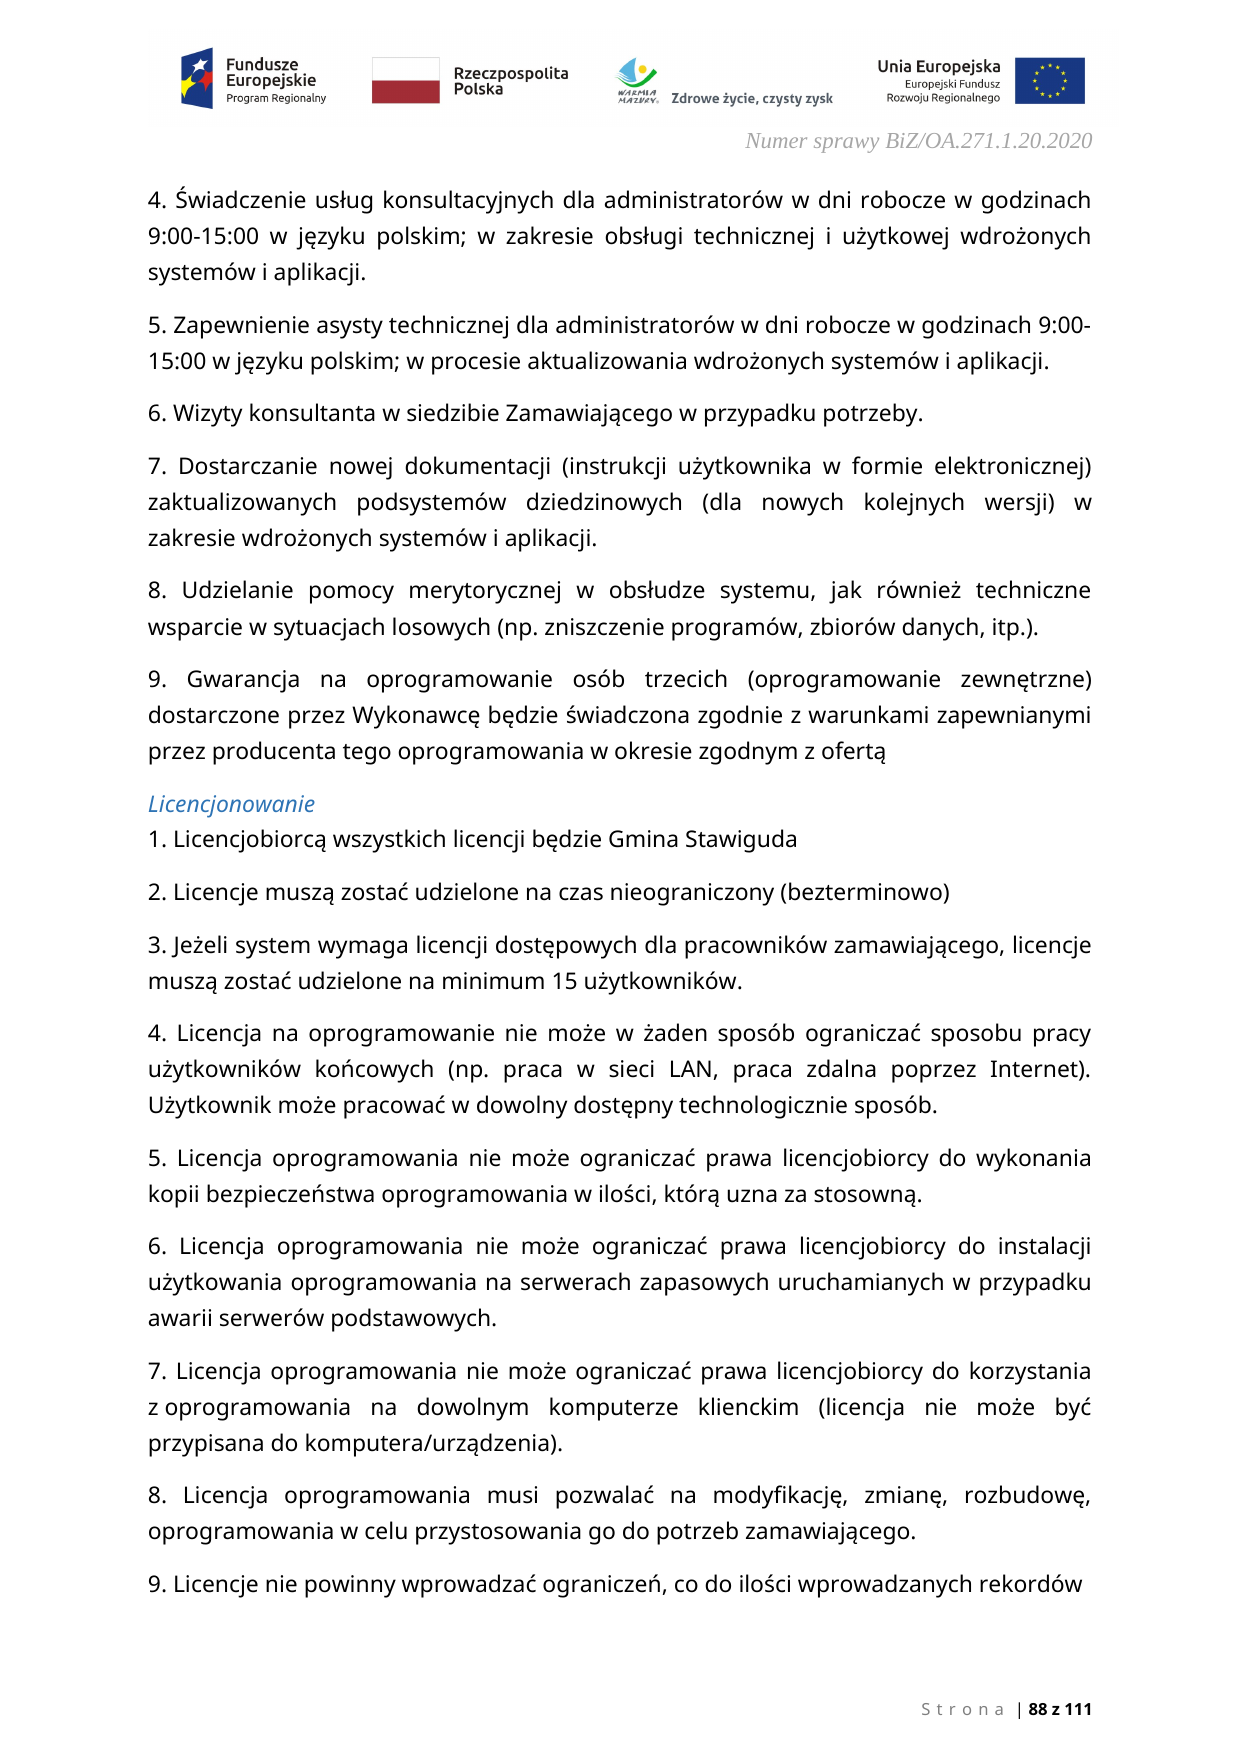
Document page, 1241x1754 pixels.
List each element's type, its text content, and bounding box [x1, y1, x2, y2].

subtitle Licencjonowanie [148, 787, 1093, 819]
text 9. Licencje nie powinny wprowadzać ograniczeń, co do ilości wprowadzanych rekordów [148, 1568, 1093, 1599]
text 3. Jeżeli system wymaga licencji dostępowych dla pracowników zamawiającego, licencje muszą zostać udzielone na minimum 15 użytkowników. [148, 929, 1093, 996]
text 1. Licencjobiorcą wszystkich licencji będzie Gmina Stawiguda [148, 823, 1093, 855]
text 7. Licencja oprogramowania nie może ograniczać prawa licencjobiorcy do korzystania z oprogramowania na dowolnym komputerze klienckim (licencja nie może być przypisana do komputera/urządzenia). [148, 1355, 1093, 1458]
text 5. Licencja oprogramowania nie może ograniczać prawa licencjobiorcy do wykonania kopii bezpieczeństwa oprogramowania w ilości, którą uzna za stosowną. [148, 1142, 1093, 1209]
text 4. Świadczenie usług konsultacyjnych dla administratorów w dni robocze w godzinach 9:00-15:00 w języku polskim; w zakresie obsługi technicznej i użytkowej wdrożonych systemów i aplikacji. [148, 184, 1093, 287]
text 8. Udzielanie pomocy merytorycznej w obsłudze systemu, jak również techniczne wsparcie w sytuacjach losowych (np. zniszczenie programów, zbiorów danych, itp.). [148, 574, 1093, 642]
text 6. Licencja oprogramowania nie może ograniczać prawa licencjobiorcy do instalacji użytkowania oprogramowania na serwerach zapasowych uruchamianych w przypadku awarii serwerów podstawowych. [148, 1230, 1093, 1333]
text 7. Dostarczanie nowej dokumentacji (instrukcji użytkownika w formie elektronicznej) zaktualizowanych podsystemów dziedzinowych (dla nowych kolejnych wersji) w zakresie wdrożonych systemów i aplikacji. [148, 450, 1093, 553]
text 6. Wizyty konsultanta w siedzibie Zamawiającego w przypadku potrzeby. [148, 397, 1093, 429]
text 9. Gwarancja na oprogramowanie osób trzecich (oprogramowanie zewnętrzne) dostarczone przez Wykonawcę będzie świadczona zgodnie z warunkami zapewnianymi przez producenta tego oprogramowania w okresie zgodnym z ofertą [148, 663, 1093, 766]
text 2. Licencje muszą zostać udzielone na czas nieograniczony (bezterminowo) [148, 876, 1093, 907]
picture [147, 29, 1119, 127]
text 5. Zapewnienie asysty technicznej dla administratorów w dni robocze w godzinach 9:00-15:00 w języku polskim; w procesie aktualizowania wdrożonych systemów i aplikacji. [148, 309, 1093, 376]
text 8. Licencja oprogramowania musi pozwalać na modyfikację, zmianę, rozbudowę, oprogramowania w celu przystosowania go do potrzeb zamawiającego. [148, 1479, 1093, 1546]
text 4. Licencja na oprogramowanie nie może w żaden sposób ograniczać sposobu pracy użytkowników końcowych (np. praca w sieci LAN, praca zdalna poprzez Internet). Użytkownik może pracować w dowolny dostępny technologicznie sposób. [148, 1017, 1093, 1120]
